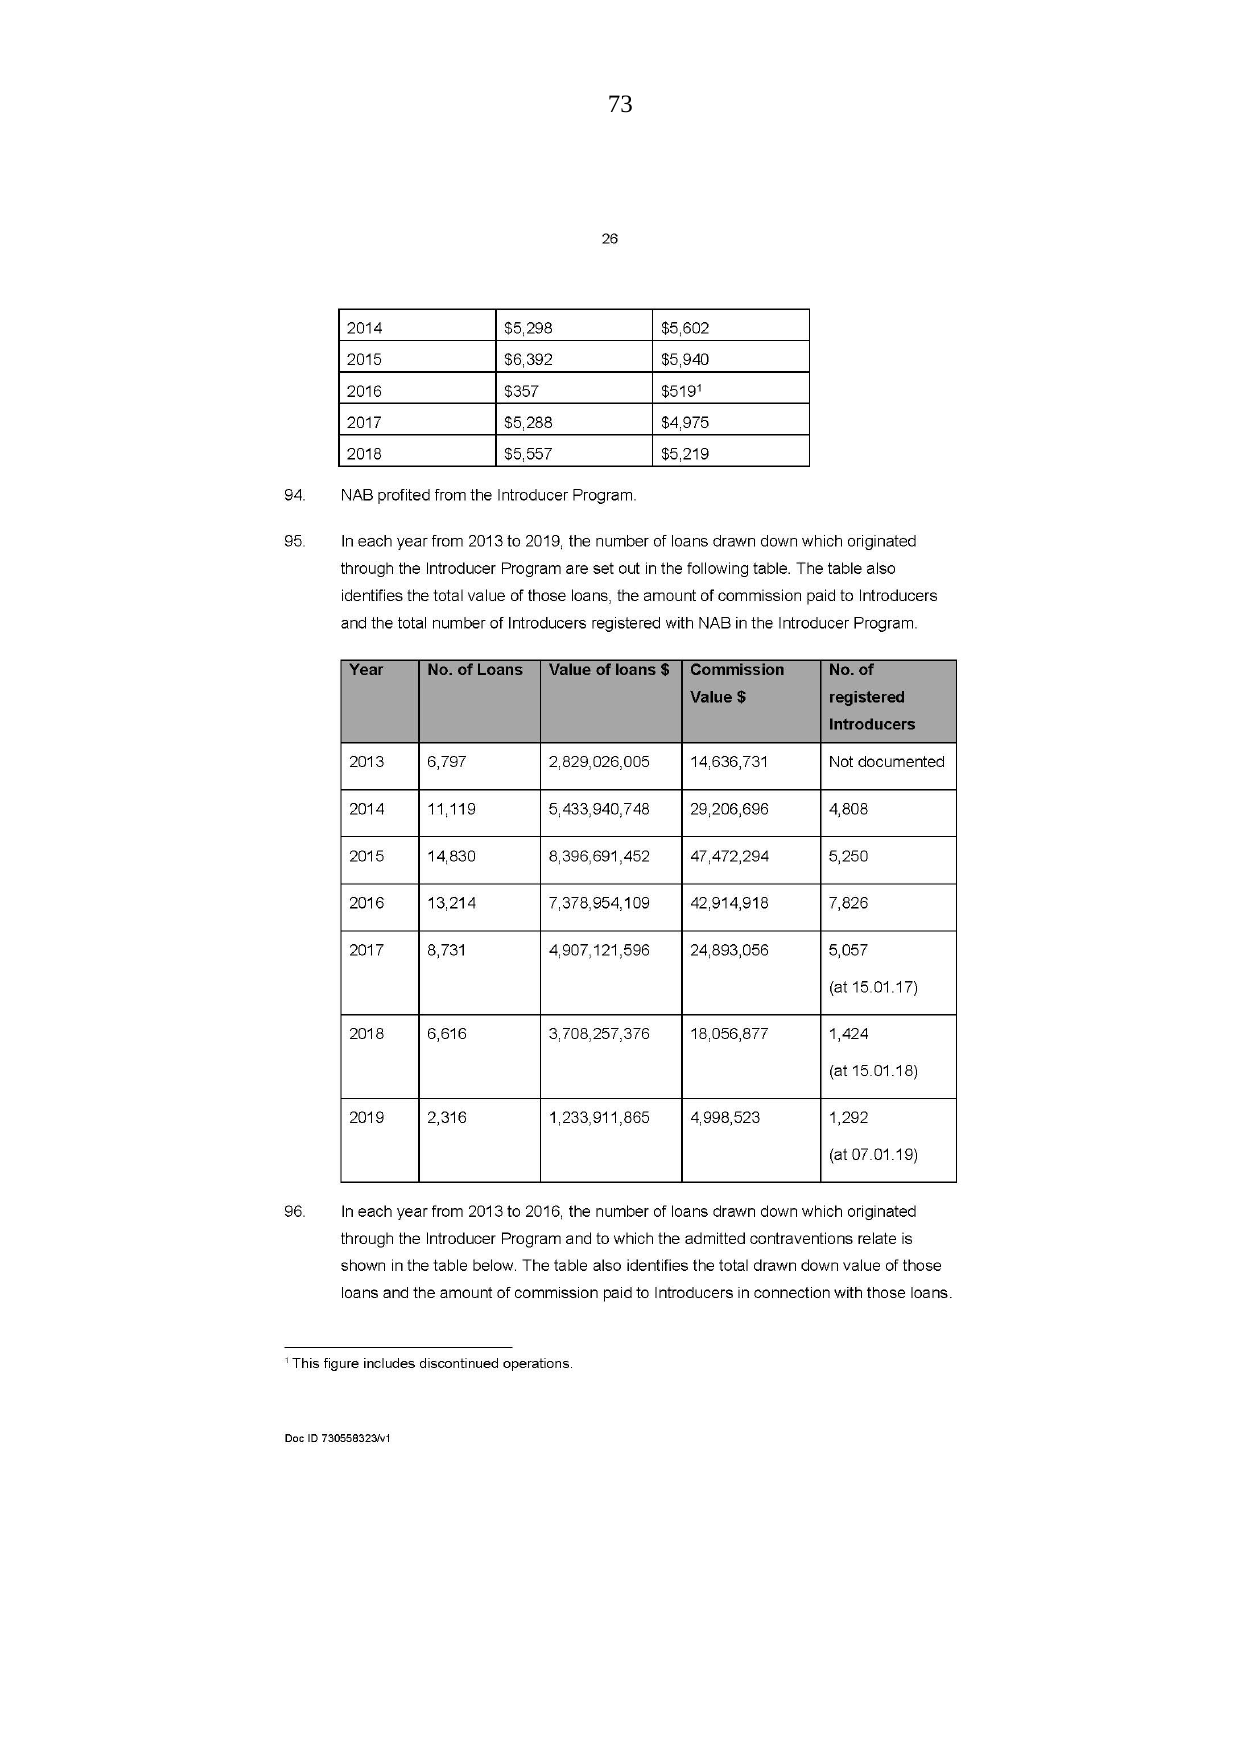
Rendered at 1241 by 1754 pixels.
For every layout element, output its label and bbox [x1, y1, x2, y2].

picture [150, 174, 1091, 1505]
